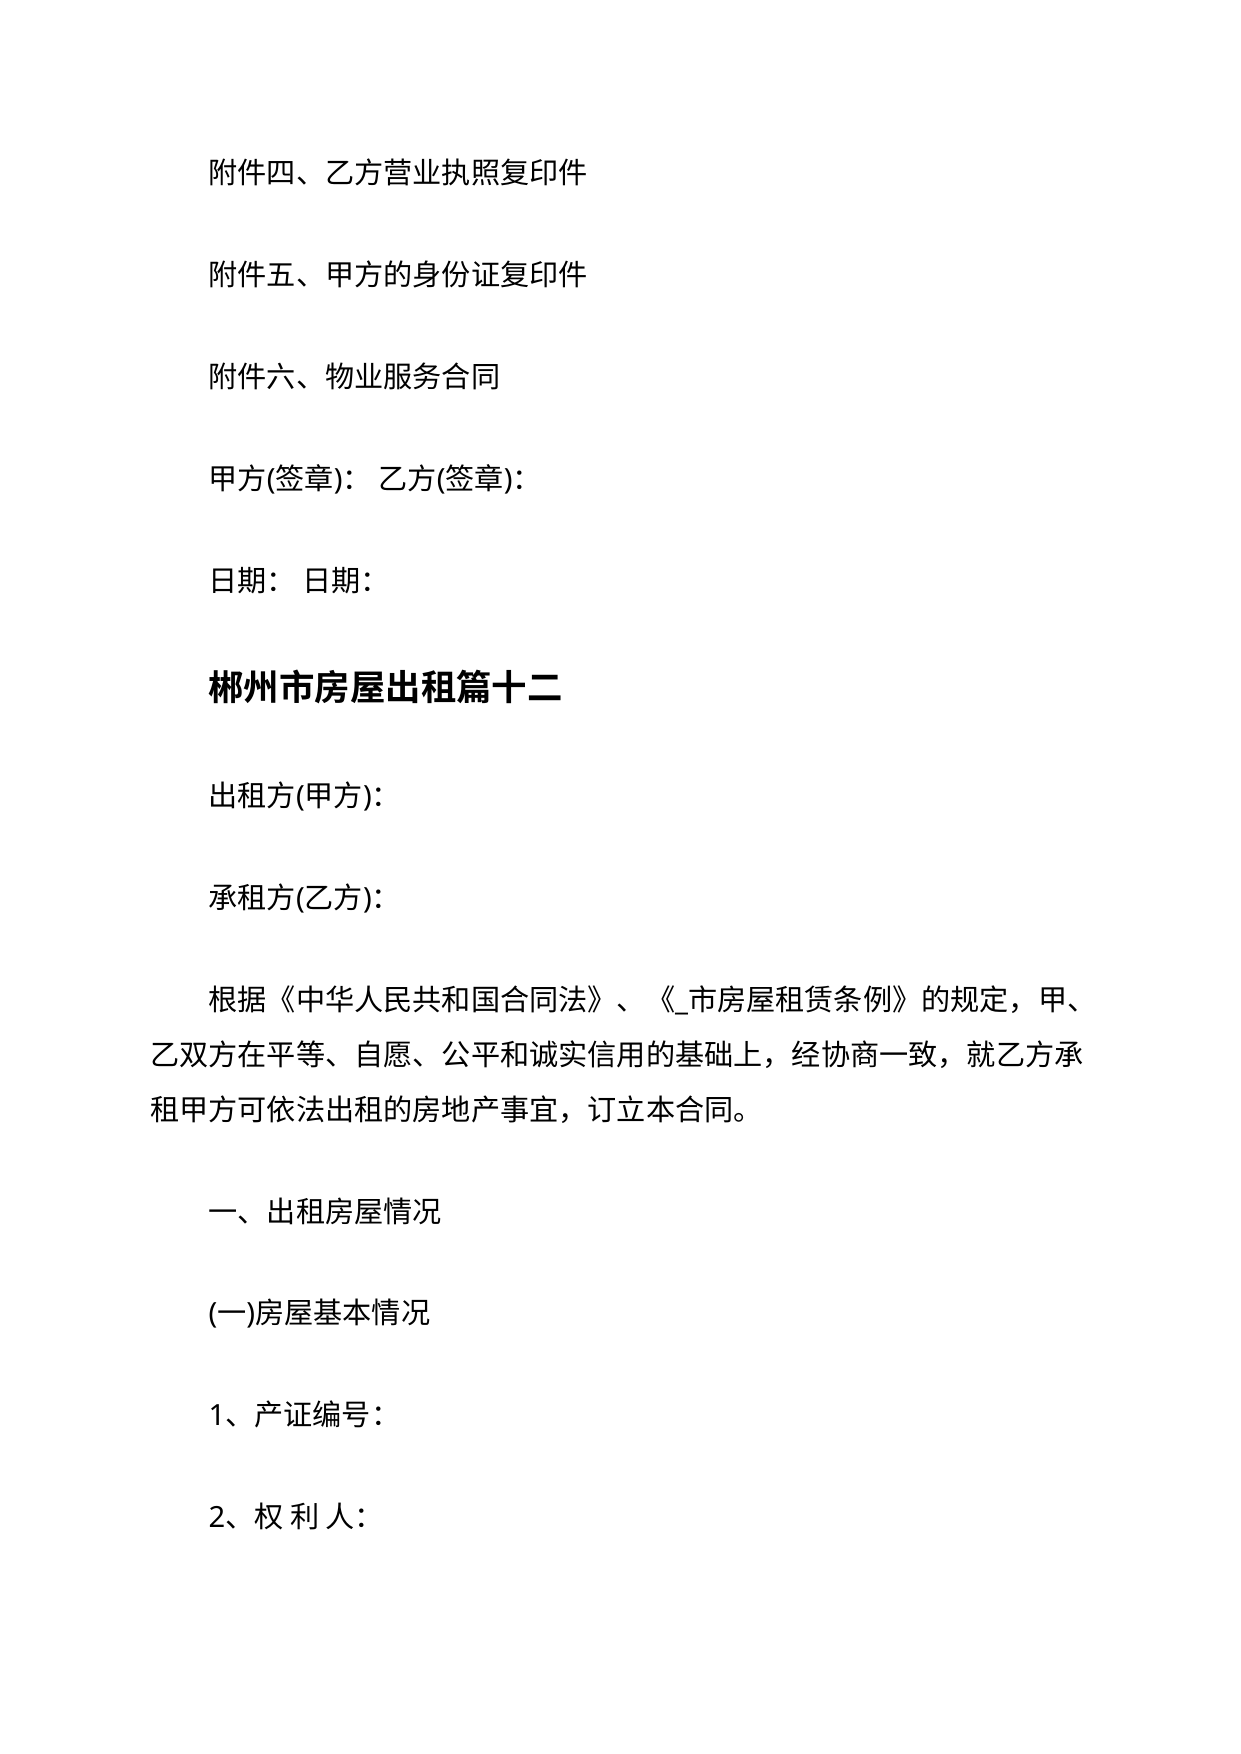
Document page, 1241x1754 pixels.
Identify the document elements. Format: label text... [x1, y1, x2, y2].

text 甲方(签章)： 乙方(签章)： [150, 455, 1090, 498]
text (一)房屋基本情况 [150, 1290, 1090, 1332]
text 附件五、甲方的身份证复印件 [150, 252, 1090, 294]
text 日期： 日期： [150, 557, 1090, 599]
text 2、权 利 人： [150, 1494, 1090, 1536]
text 附件四、乙方营业执照复印件 [150, 150, 1090, 192]
text 一、出租房屋情况 [150, 1188, 1090, 1230]
text 出租方(甲方)： [150, 772, 1090, 815]
text 承租方(乙方)： [150, 874, 1090, 917]
text 根据《中华人民共和国合同法》、《_市房屋租赁条例》的规定，甲、乙双方在平等、自愿、公平和诚实信用的基础上，经协商一致，就乙方承租甲方可依法出租的房地产事宜，订立本合同。 [150, 976, 1090, 1129]
text 郴州市房屋出租篇十二 [150, 659, 1090, 710]
text 附件六、物业服务合同 [150, 353, 1090, 396]
text 1、产证编号： [150, 1392, 1090, 1434]
